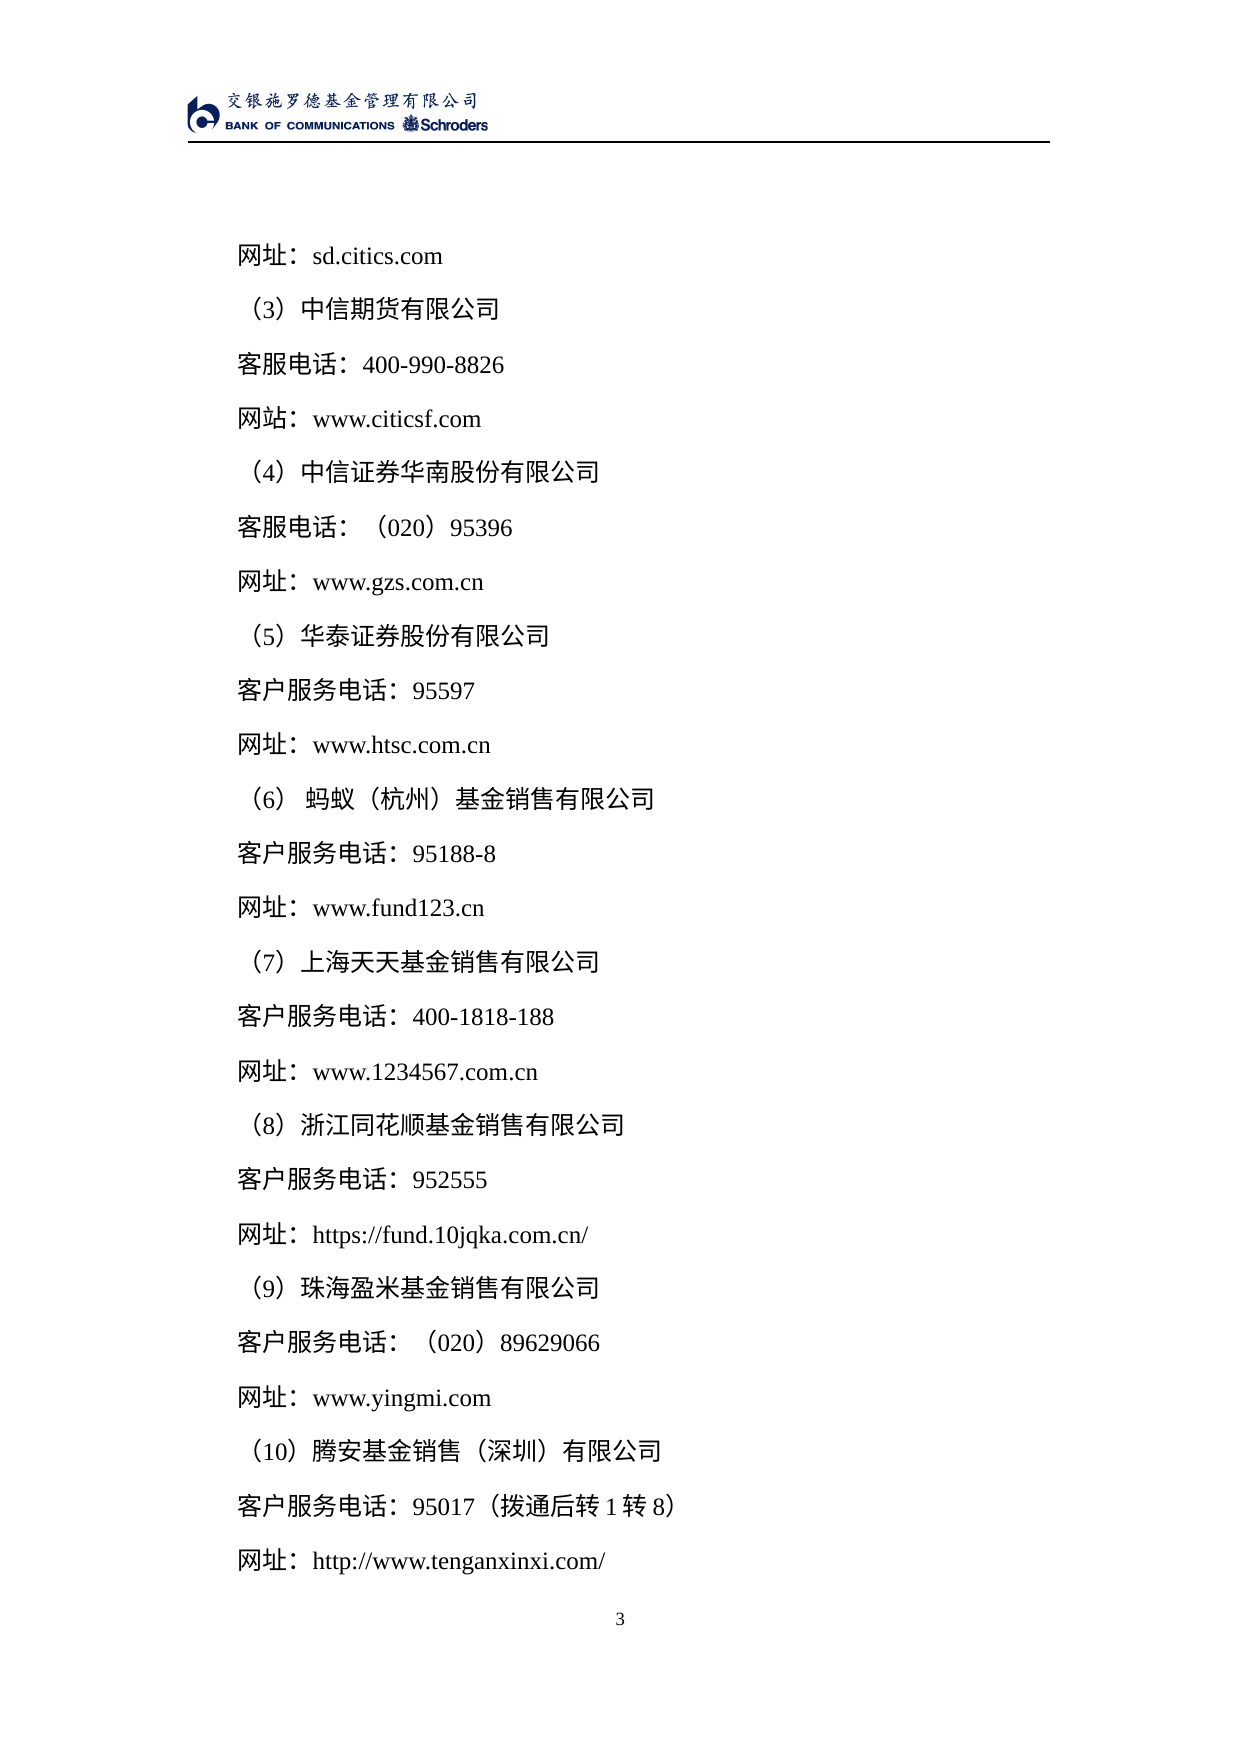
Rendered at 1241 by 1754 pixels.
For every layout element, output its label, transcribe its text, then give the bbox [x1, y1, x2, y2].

text 网址：sd.citics.com [187, 235, 1053, 272]
text 网址：http://www.tenganxinxi.com/ [187, 1540, 1053, 1577]
text （4）中信证券华南股份有限公司 [187, 453, 1053, 489]
text 网址：www.gzs.com.cn [187, 562, 1053, 598]
text 客服电话：（020）95396 [187, 507, 1053, 543]
text 网址：www.fund123.cn [187, 888, 1053, 924]
text 客户服务电话：95017（拨通后转1转8） [187, 1486, 1053, 1522]
text （6） 蚂蚁（杭州）基金销售有限公司 [187, 779, 1053, 815]
text 客户服务电话：952555 [187, 1160, 1053, 1196]
text 网站：www.citicsf.com [187, 398, 1053, 435]
text （10）腾安基金销售（深圳）有限公司 [187, 1432, 1053, 1468]
text （5）华泰证券股份有限公司 [187, 616, 1053, 652]
text 网址：www.yingmi.com [187, 1377, 1053, 1413]
text 网址：https://fund.10jqka.com.cn/ [187, 1214, 1053, 1250]
text 客户服务电话：95597 [187, 670, 1053, 707]
text （8）浙江同花顺基金销售有限公司 [187, 1105, 1053, 1142]
text 客户服务电话：400-1818-188 [187, 997, 1053, 1033]
text 客户服务电话：（020）89629066 [187, 1323, 1053, 1359]
text （3）中信期货有限公司 [187, 290, 1053, 326]
text 网址：www.1234567.com.cn [187, 1051, 1053, 1087]
text （7）上海天天基金销售有限公司 [187, 942, 1053, 978]
text 网址：www.htsc.com.cn [187, 725, 1053, 761]
text 客服电话：400-990-8826 [187, 344, 1053, 380]
picture [187, 93, 488, 133]
text （9）珠海盈米基金销售有限公司 [187, 1268, 1053, 1305]
text 客户服务电话：95188-8 [187, 833, 1053, 870]
